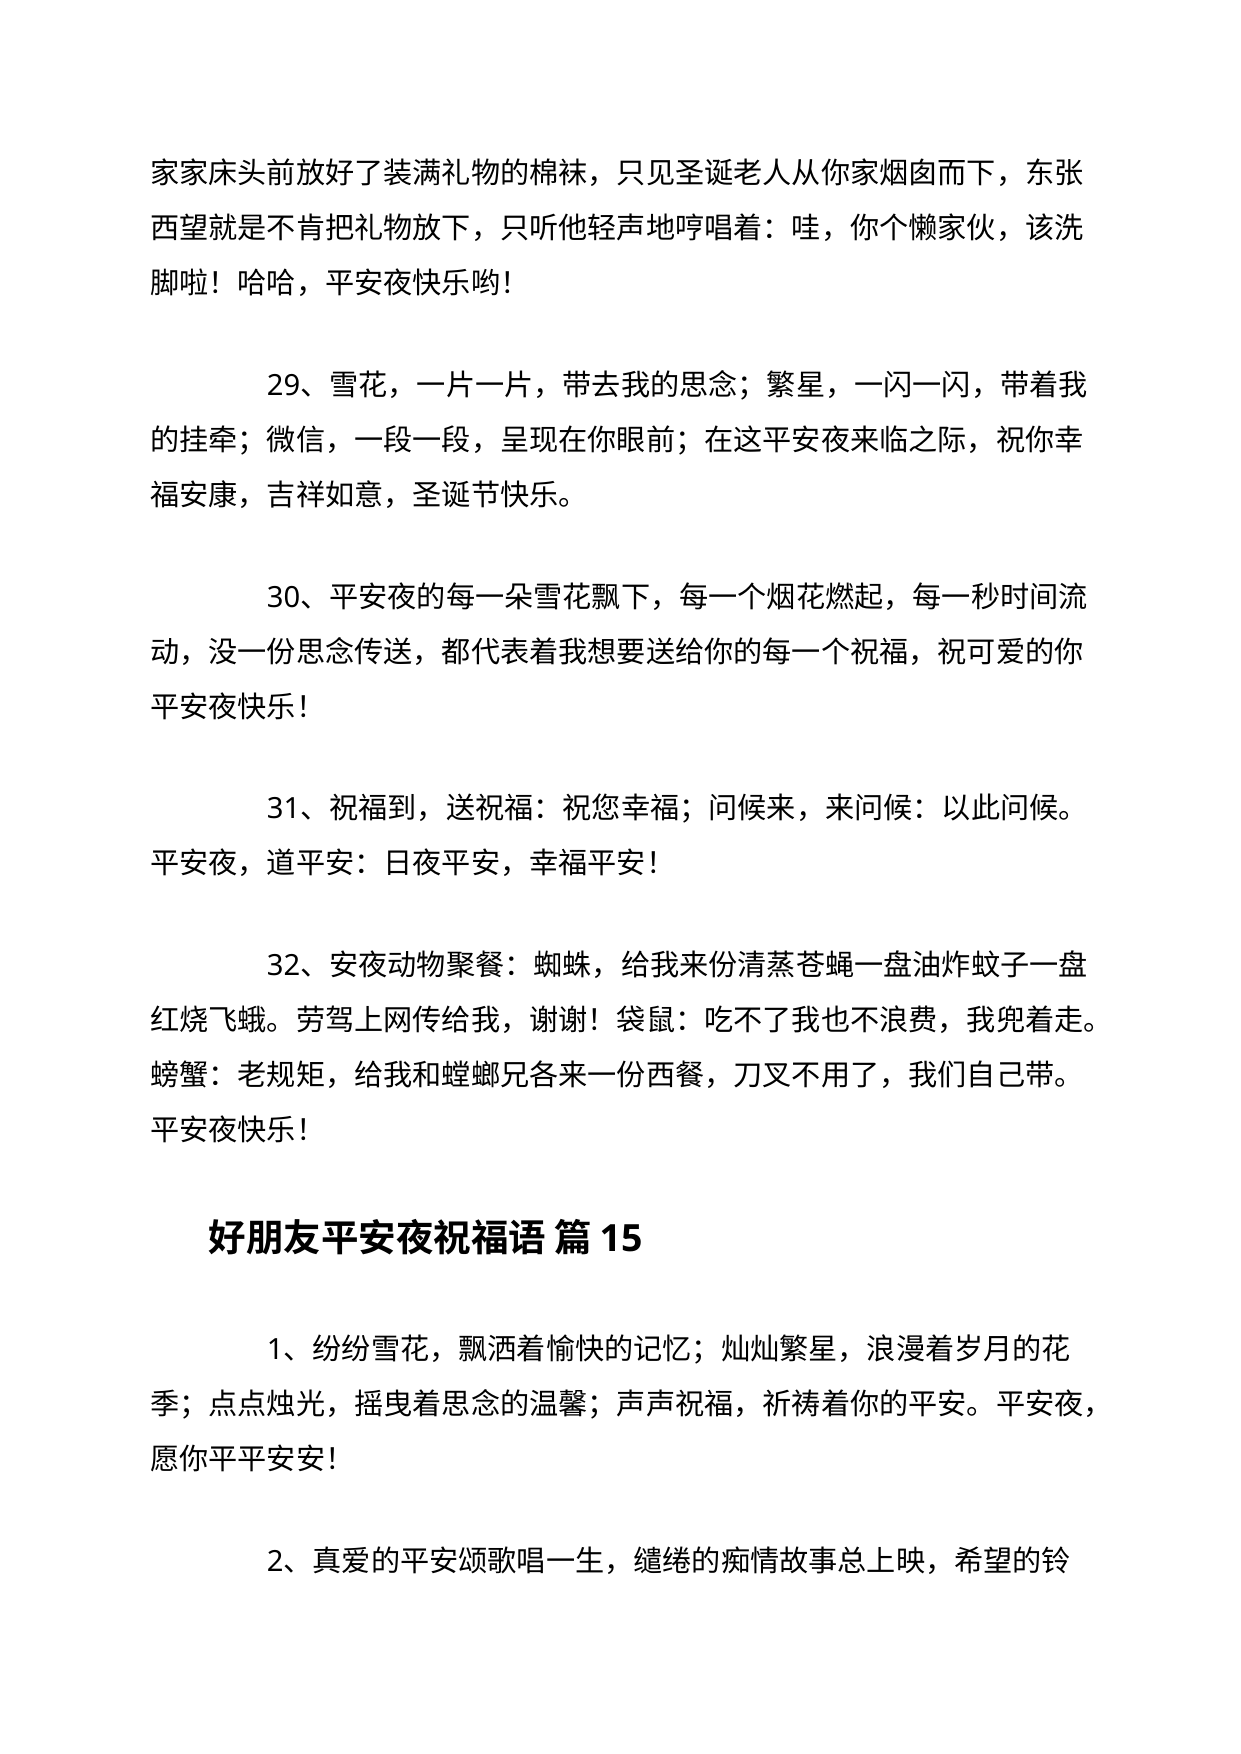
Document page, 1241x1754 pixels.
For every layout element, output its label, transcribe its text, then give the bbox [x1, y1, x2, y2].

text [150, 150, 1090, 302]
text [150, 1537, 1090, 1580]
text 32、安夜动物聚餐：蜘蛛，给我来份清蒸苍蝇一盘油炸蚊子一盘红烧飞蛾。劳驾上网传给我，谢谢！袋鼠：吃不了我也不浪费，我兜着走。螃蟹：老规矩，给我和螳螂兄各来一份西餐，刀叉不用了，我们自己带。平安夜快乐！ [150, 942, 1090, 1149]
text 29、雪花，一片一片，带去我的思念；繁星，一闪一闪，带着我的挂牵；微信，一段一段，呈现在你眼前；在这平安夜来临之际，祝你幸福安康，吉祥如意，圣诞节快乐。 [150, 362, 1090, 514]
text 31、祝福到，送祝福：祝您幸福；问候来，来问候：以此问候。平安夜，道平安：日夜平安，幸福平安！ [150, 785, 1090, 882]
text 1、纷纷雪花，飘洒着愉快的记忆；灿灿繁星，浪漫着岁月的花季；点点烛光，摇曳着思念的温馨；声声祝福，祈祷着你的平安。平安夜，愿你平平安安！ [150, 1326, 1090, 1478]
text 好朋友平安夜祝福语 篇15 [150, 1208, 1090, 1263]
text 30、平安夜的每一朵雪花飘下，每一个烟花燃起，每一秒时间流动，没一份思念传送，都代表着我想要送给你的每一个祝福，祝可爱的你平安夜快乐！ [150, 573, 1090, 725]
